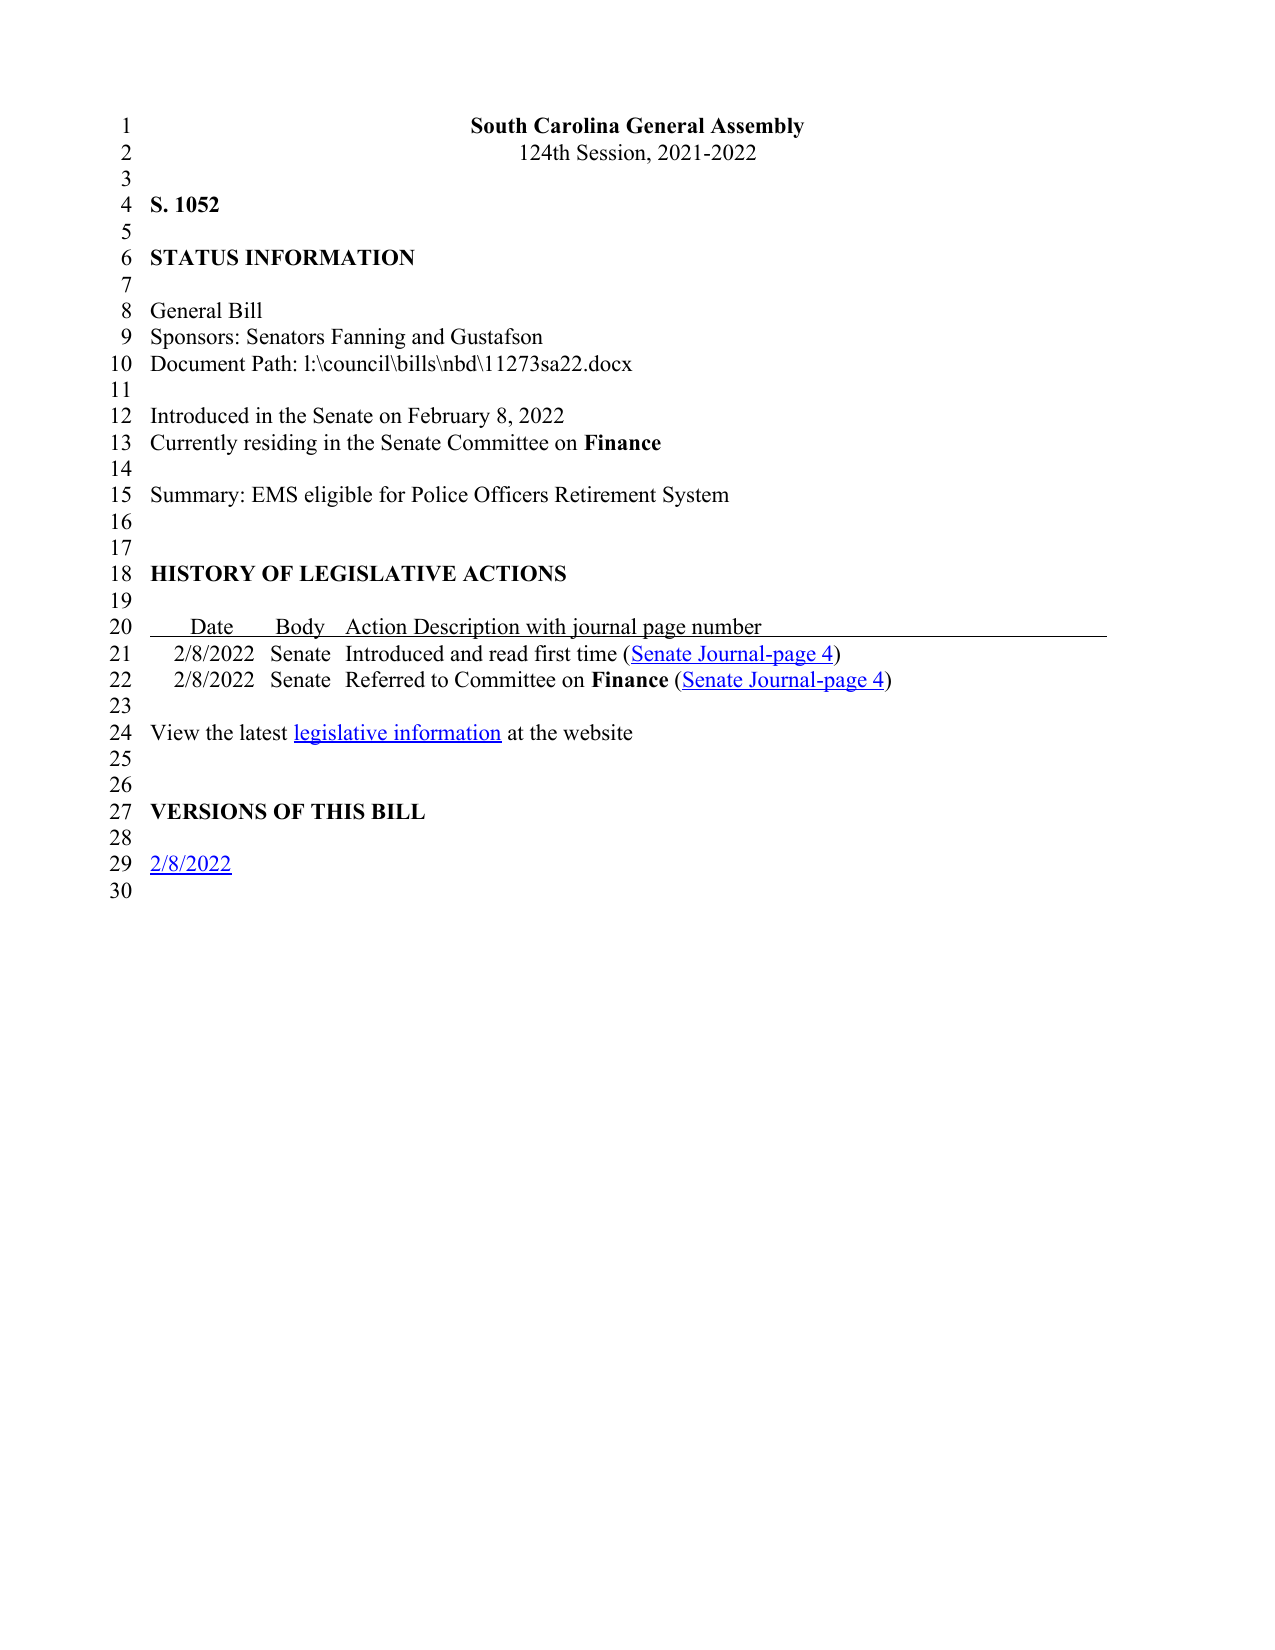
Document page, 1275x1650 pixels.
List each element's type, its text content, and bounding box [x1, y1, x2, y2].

text General Bill [150, 297, 1125, 323]
text Summary: EMS eligible for Police Officers Retirement System [150, 481, 1125, 508]
text 2/8/2022 Senate Introduced and read first time (Senate Journal-page 4) [150, 639, 1125, 666]
text 2/8/2022 Senate Referred to Committee on Finance (Senate Journal-page 4) [150, 666, 1125, 692]
text South Carolina General Assembly [150, 112, 1125, 139]
text Introduced in the Senate on February 8, 2022 [150, 402, 1125, 429]
text 2/8/2022 [150, 850, 1125, 877]
text VERSIONS OF THIS BILL [150, 798, 1125, 824]
text 124th Session, 2021-2022 [150, 139, 1125, 165]
text Date Body Action Description with journal page number [150, 613, 1125, 639]
text Currently residing in the Senate Committee on Finance [150, 429, 1125, 455]
text Document Path: l:\council\bills\nbd\11273sa22.docx [150, 350, 1125, 376]
text Sponsors: Senators Fanning and Gustafson [150, 323, 1125, 350]
text View the latest legislative information at the website [150, 719, 1125, 745]
text HISTORY OF LEGISLATIVE ACTIONS [150, 561, 1125, 587]
text S. 1052 [150, 192, 1125, 218]
text STATUS INFORMATION [150, 244, 1125, 271]
